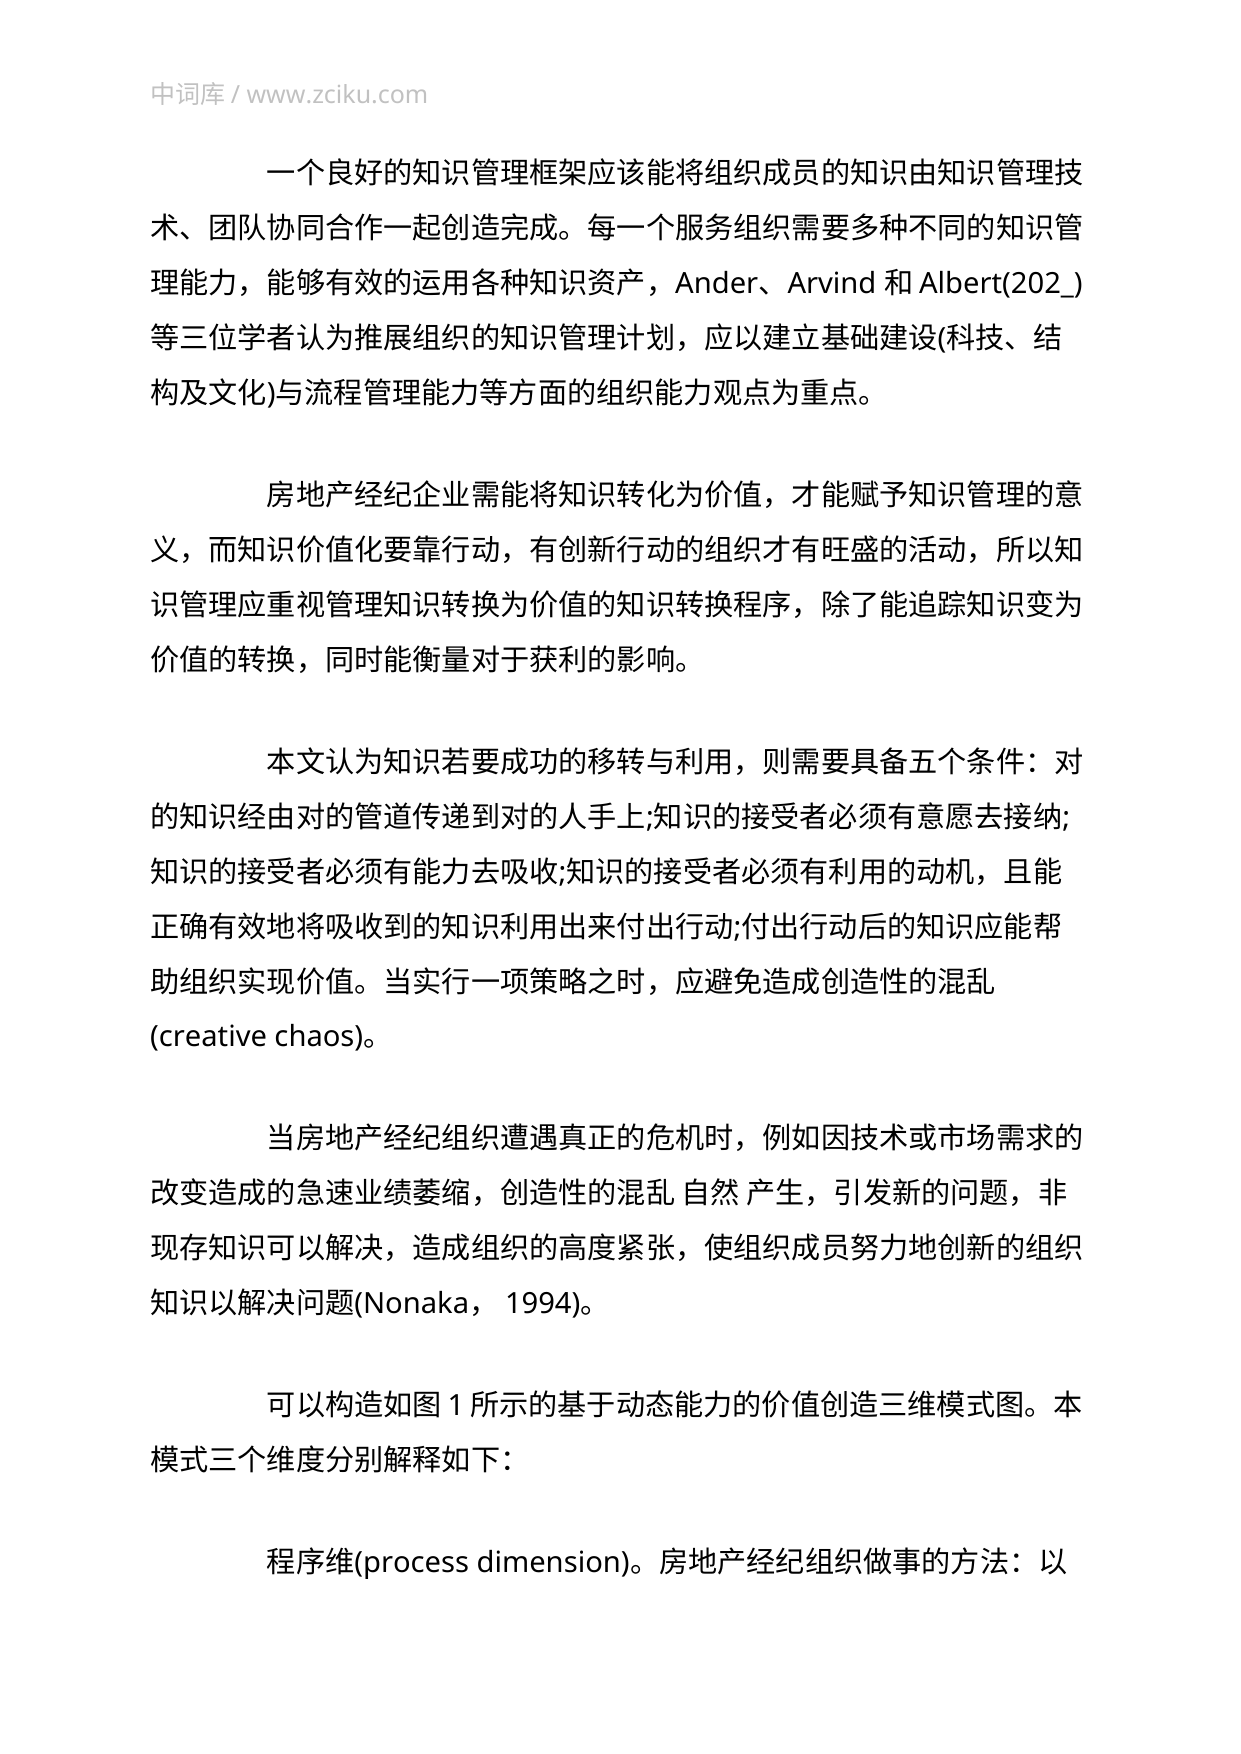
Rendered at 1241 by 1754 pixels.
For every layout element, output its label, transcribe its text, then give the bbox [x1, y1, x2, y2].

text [150, 1538, 1090, 1581]
text 房地产经纪企业需能将知识转化为价值，才能赋予知识管理的意义，而知识价值化要靠行动，有创新行动的组织才有旺盛的活动，所以知识管理应重视管理知识转换为价值的知识转换程序，除了能追踪知识变为价值的转换，同时能衡量对于获利的影响。 [150, 472, 1090, 679]
text 一个良好的知识管理框架应该能将组织成员的知识由知识管理技术、团队协同合作一起创造完成。每一个服务组织需要多种不同的知识管理能力，能够有效的运用各种知识资产，Ander、Arvind 和Albert(202_)等三位学者认为推展组织的知识管理计划，应以建立基础建设(科技、结构及文化)与流程管理能力等方面的组织能力观点为重点。 [150, 150, 1090, 412]
text 当房地产经纪组织遭遇真正的危机时，例如因技术或市场需求的改变造成的急速业绩萎缩，创造性的混乱 自然 产生，引发新的问题，非现存知识可以解决，造成组织的高度紧张，使组织成员努力地创新的组织知识以解决问题(Nonaka， 1994)。 [150, 1115, 1090, 1322]
text 可以构造如图1所示的基于动态能力的价值创造三维模式图。本模式三个维度分别解释如下： [150, 1382, 1090, 1479]
text 本文认为知识若要成功的移转与利用，则需要具备五个条件：对的知识经由对的管道传递到对的人手上;知识的接受者必须有意愿去接纳;知识的接受者必须有能力去吸收;知识的接受者必须有利用的动机，且能正确有效地将吸收到的知识利用出来付出行动;付出行动后的知识应能帮助组织实现价值。当实行一项策略之时，应避免造成创造性的混乱(creative chaos)。 [150, 738, 1090, 1055]
